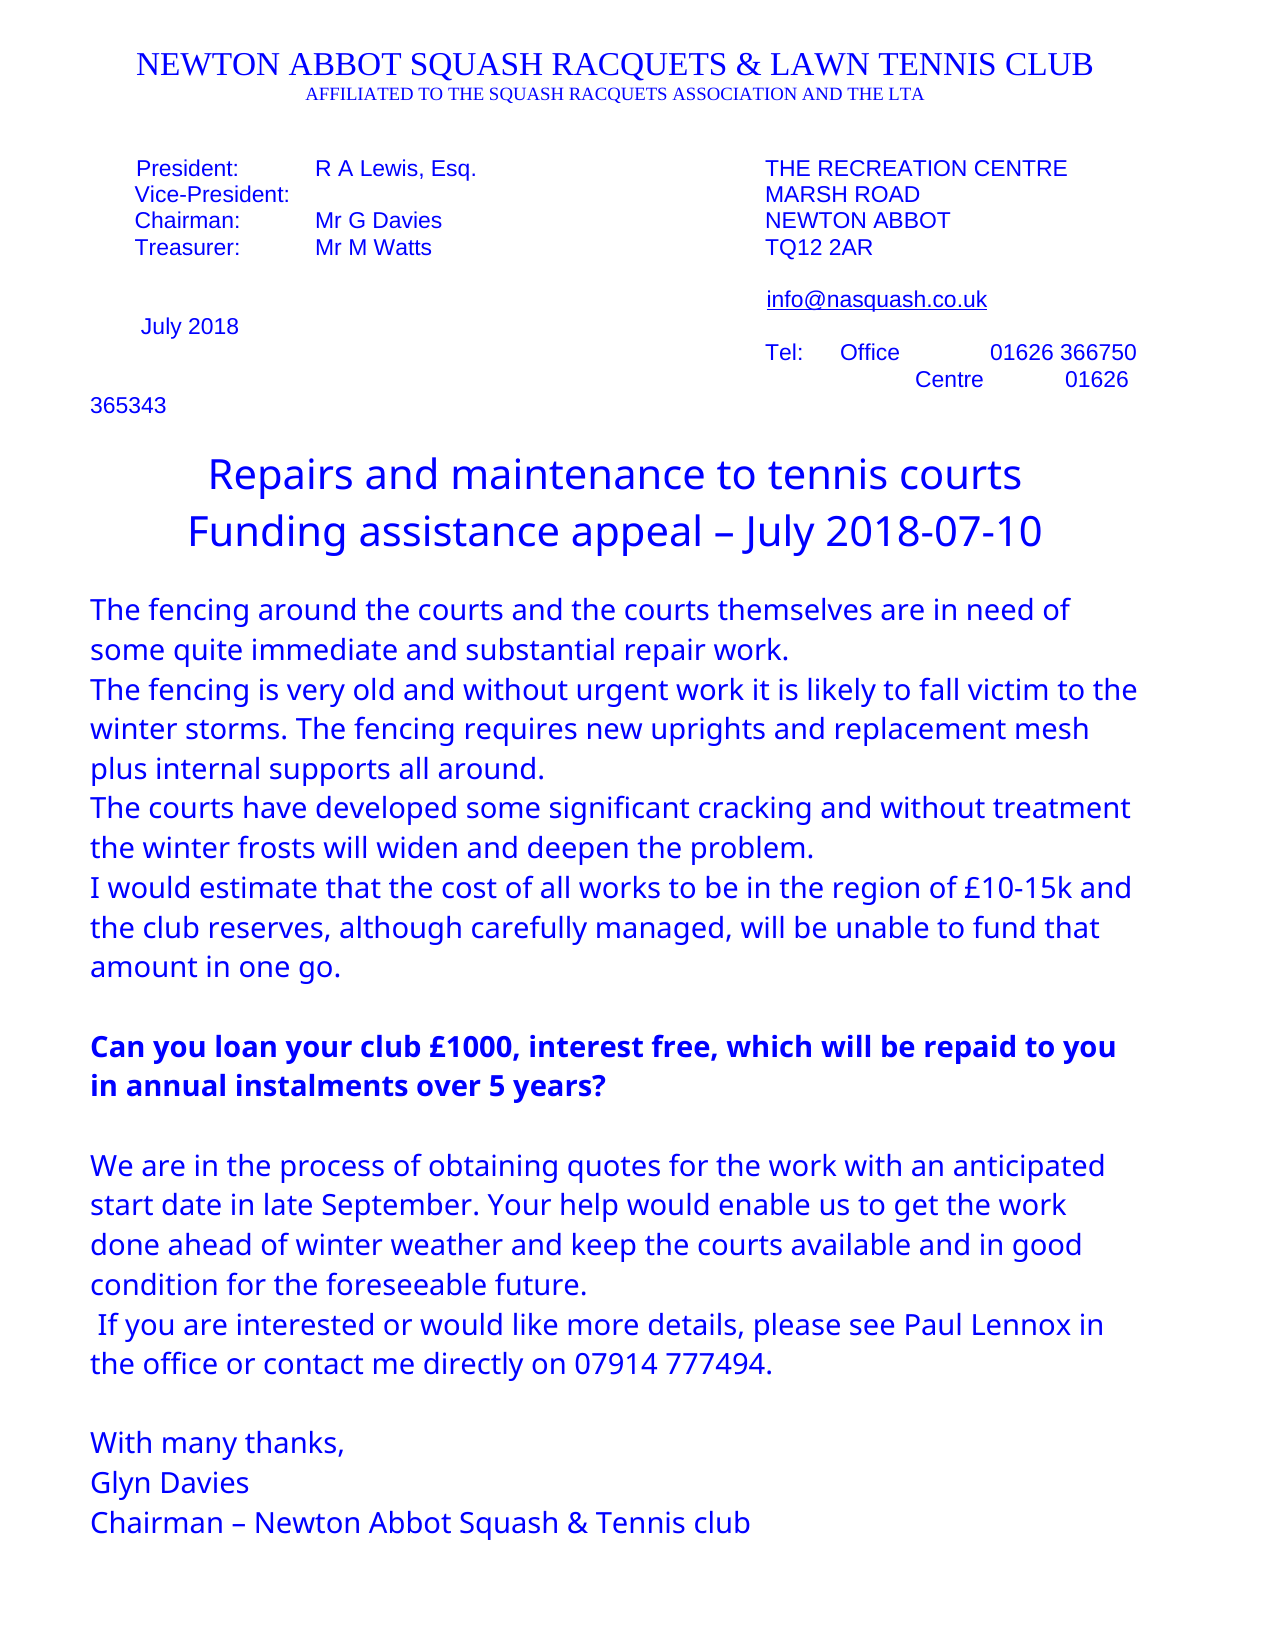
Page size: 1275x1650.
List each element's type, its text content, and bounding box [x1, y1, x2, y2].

text Chairman – Newton Abbot Squash & Tennis club [90, 1502, 1140, 1542]
text The fencing around the courts and the courts themselves are in need of some quite immediate and substantial repair work. [90, 589, 1140, 669]
text We are in the process of obtaining quotes for the work with an anticipated start date in late September. Your help would enable us to get the work done ahead of winter weather and keep the courts available and in good condition for the foreseeable future. [90, 1145, 1140, 1304]
text July 2018 [90, 313, 1140, 339]
text Repairs and maintenance to tennis courts [90, 444, 1140, 501]
text info@nasquash.co.uk [90, 286, 1138, 313]
text I would estimate that the cost of all works to be in the region of £10-15k and the club reserves, although carefully managed, will be unable to fund that amount in one go. [90, 867, 1140, 986]
text Tel: Office 01626 366750 Centre 01626 365343 [90, 339, 1140, 418]
text Treasurer: Mr M Watts TQ12 2AR [90, 234, 1140, 260]
text Chairman: Mr G Davies ABBOT [90, 207, 1140, 234]
text The courts have developed some significant cracking and without treatment the winter frosts will widen and deepen the problem. [90, 788, 1140, 867]
text Funding assistance appeal – July 2018-07-10 [90, 501, 1140, 558]
text Can you loan your club £1000, interest free, which will be repaid to you in annual instalments over 5 years? [90, 1026, 1140, 1105]
title NEWTON ABBOT SQUASH RACQUETS & LAWN TENNIS CLUB [90, 44, 1140, 83]
text AFFILIATED TO THE SQUASH RACQUETS ASSOCIATION AND THE LTA [90, 83, 1140, 104]
text Glyn Davies [90, 1462, 1140, 1502]
text President: R A Lewis, Esq. THE RECREATION CENTRE [90, 155, 1140, 181]
text If you are interested or would like more details, please see Paul Lennox in the office or contact me directly on 07914 777494. [90, 1304, 1140, 1383]
text Vice-President: [90, 181, 1140, 207]
text The fencing is very old and without urgent work it is likely to fall victim to the winter storms. The fencing requires new uprights and replacement mesh plus internal supports all around. [90, 669, 1140, 788]
text With many thanks, [90, 1423, 1140, 1462]
